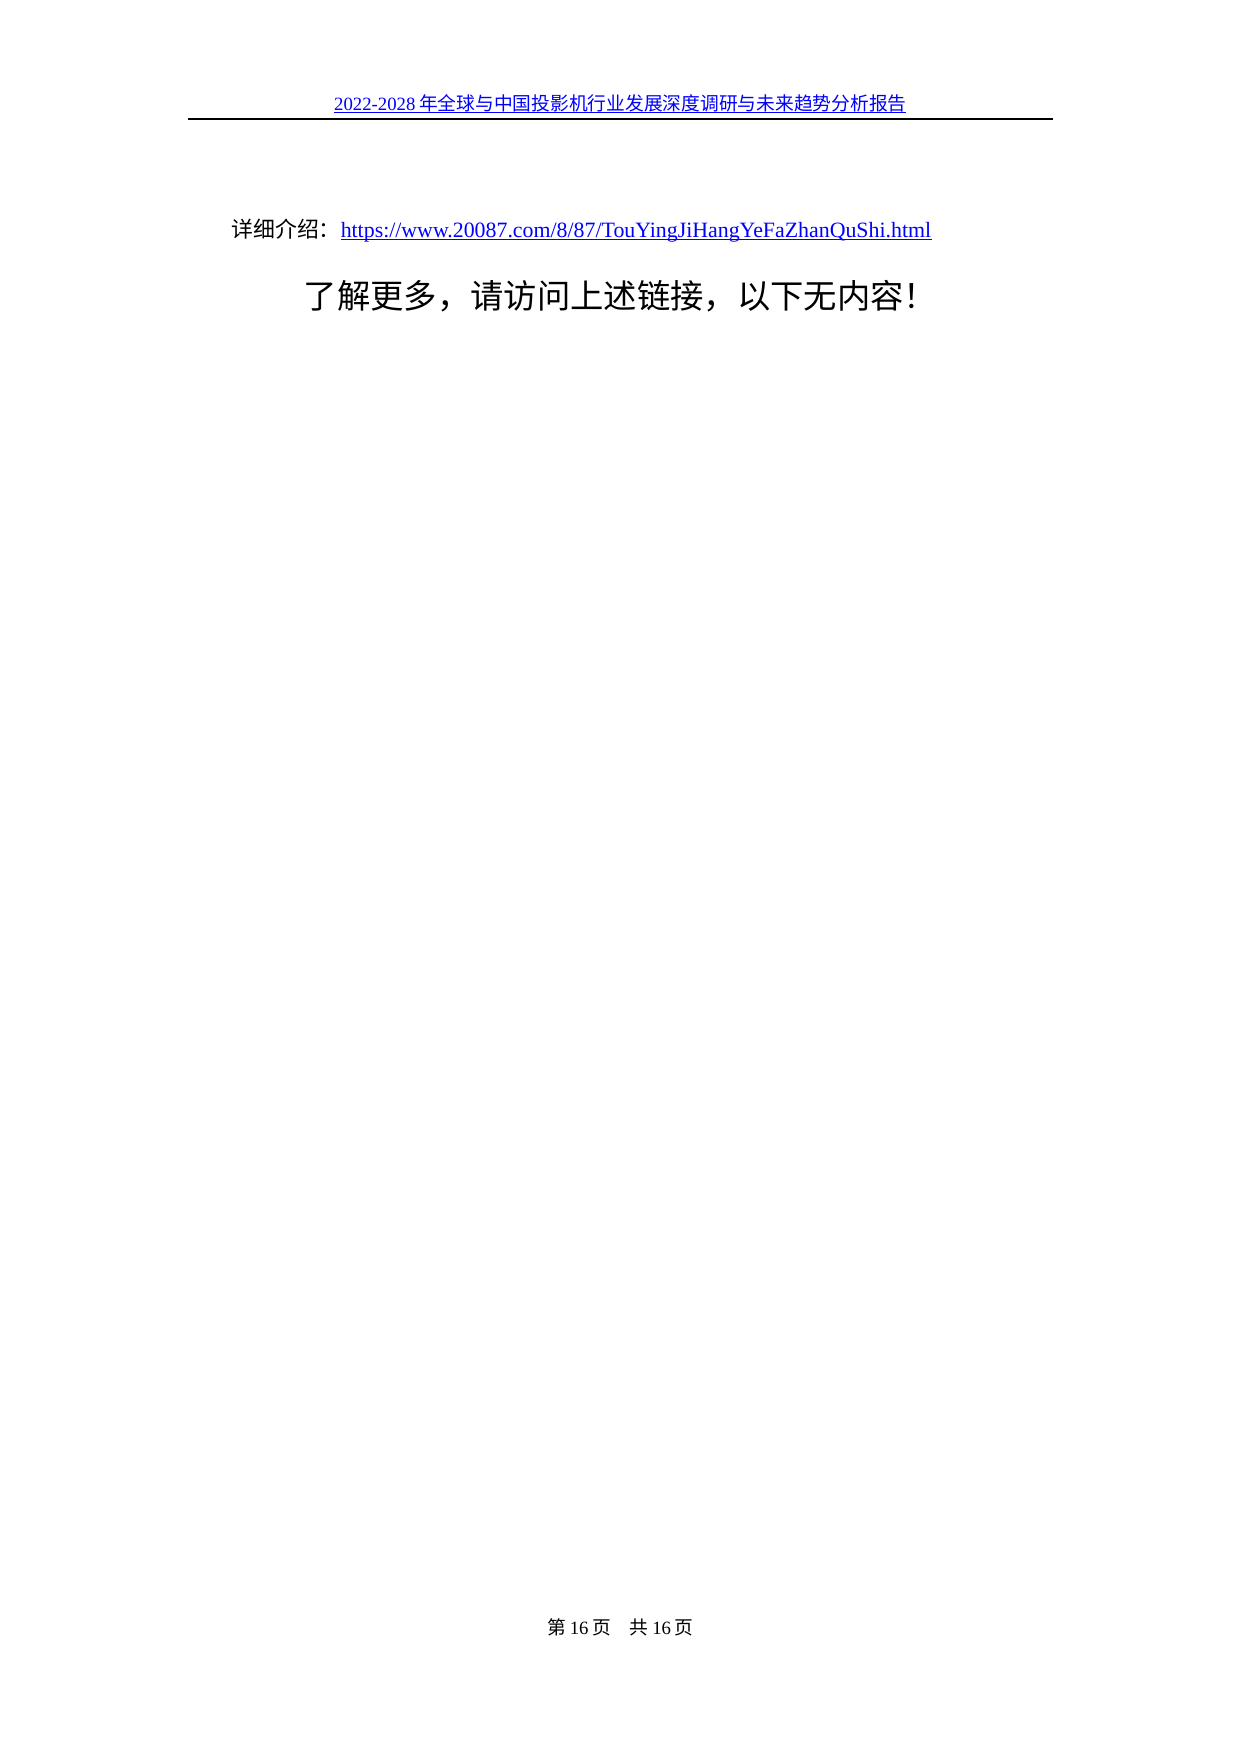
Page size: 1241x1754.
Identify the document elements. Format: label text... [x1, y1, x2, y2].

title 了解更多，请访问上述链接，以下无内容！ [187, 262, 1053, 327]
text 详细介绍：https://www.20087.com/8/87/TouYingJiHangYeFaZhanQuShi.html [187, 212, 1053, 244]
